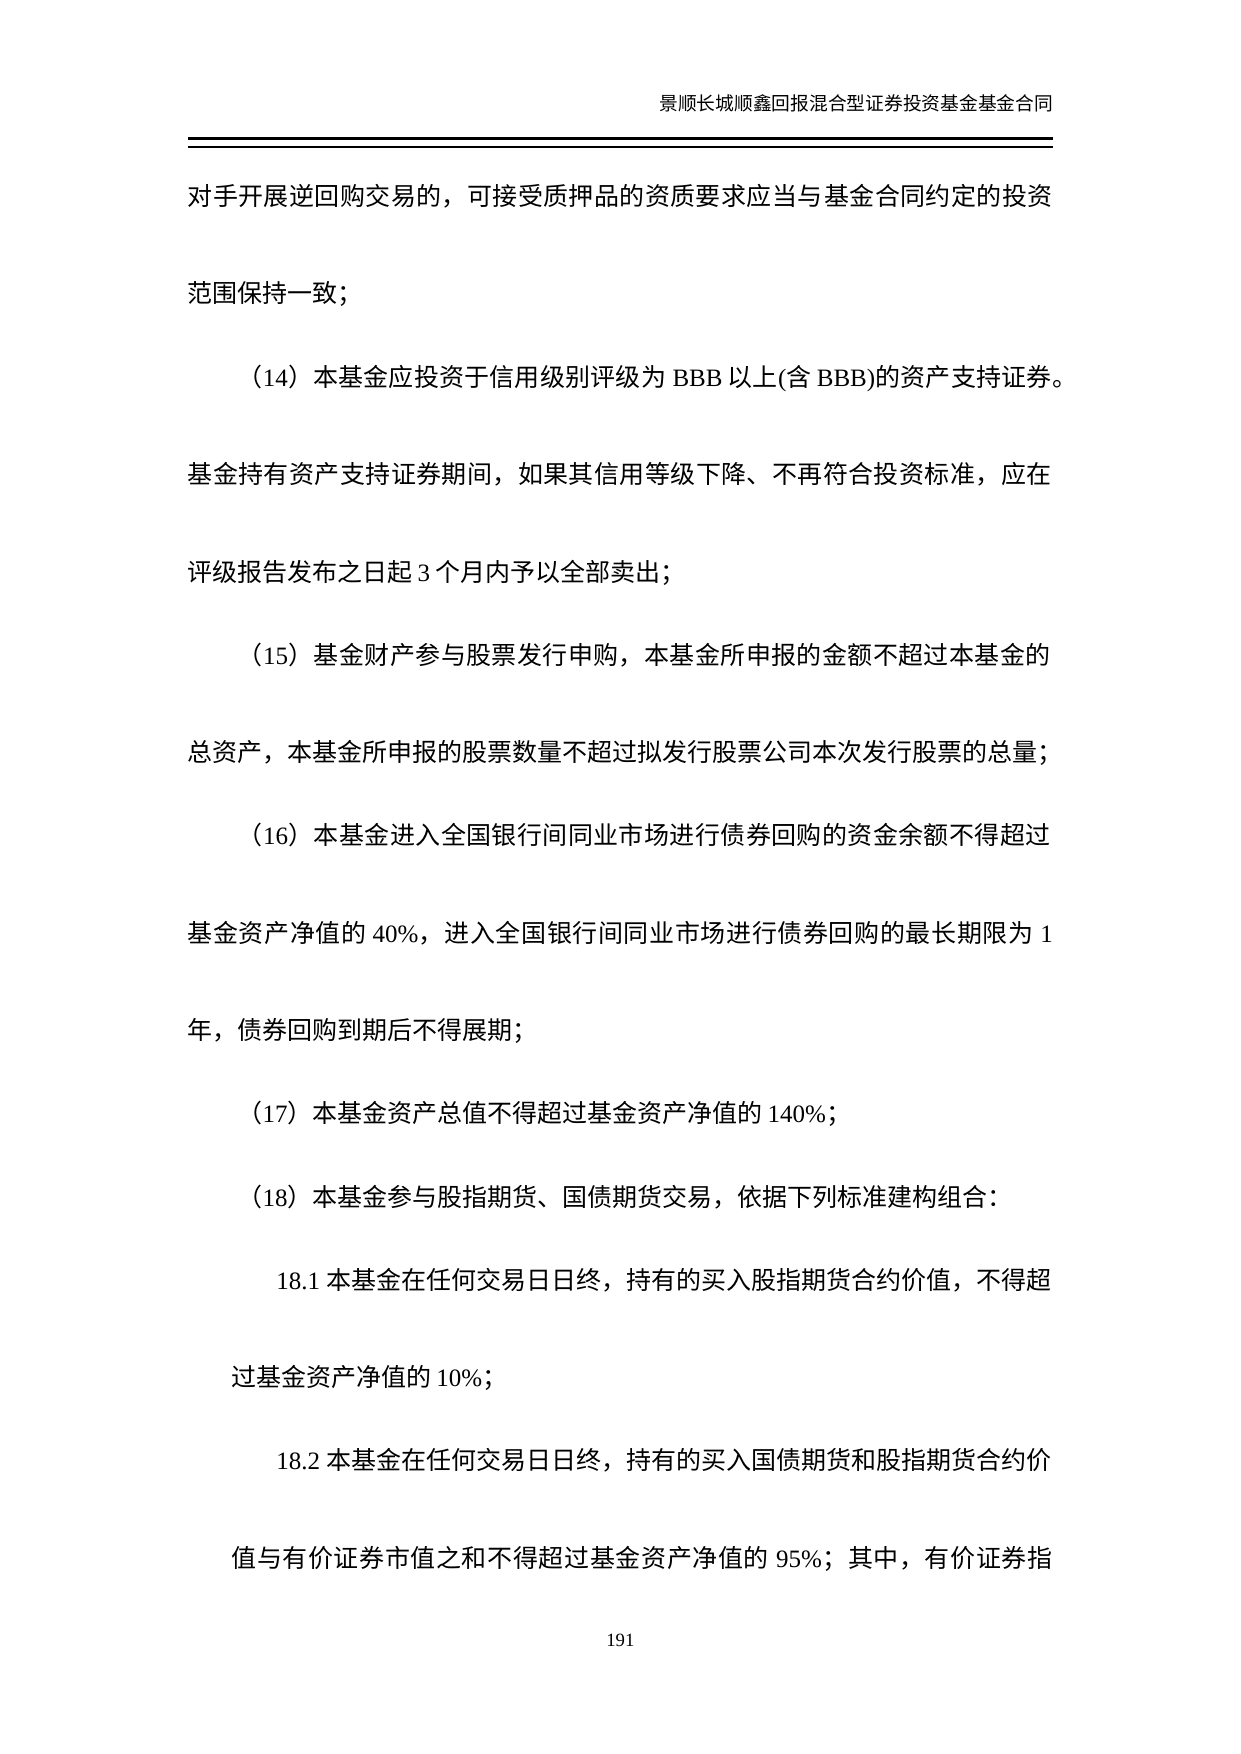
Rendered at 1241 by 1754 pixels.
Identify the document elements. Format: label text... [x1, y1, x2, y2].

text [187, 162, 1053, 324]
text （16）本基金进入全国银行间同业市场进行债券回购的资金余额不得超过基金资产净值的40%，进入全国银行间同业市场进行债券回购的最长期限为1年，债券回购到期后不得展期； [187, 801, 1053, 1061]
text （18）本基金参与股指期货、国债期货交易，依据下列标准建构组合： [187, 1163, 1053, 1228]
text 18.1 本基金在任何交易日日终，持有的买入股指期货合约价值，不得超过基金资产净值的10%； [231, 1246, 1053, 1408]
text （15）基金财产参与股票发行申购，本基金所申报的金额不超过本基金的总资产，本基金所申报的股票数量不超过拟发行股票公司本次发行股票的总量； [187, 621, 1053, 783]
text （14）本基金应投资于信用级别评级为BBB以上(含BBB)的资产支持证券。基金持有资产支持证券期间，如果其信用等级下降、不再符合投资标准，应在评级报告发布之日起3个月内予以全部卖出； [187, 343, 1053, 603]
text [231, 1426, 1053, 1589]
text （17）本基金资产总值不得超过基金资产净值的140%； [187, 1079, 1053, 1144]
